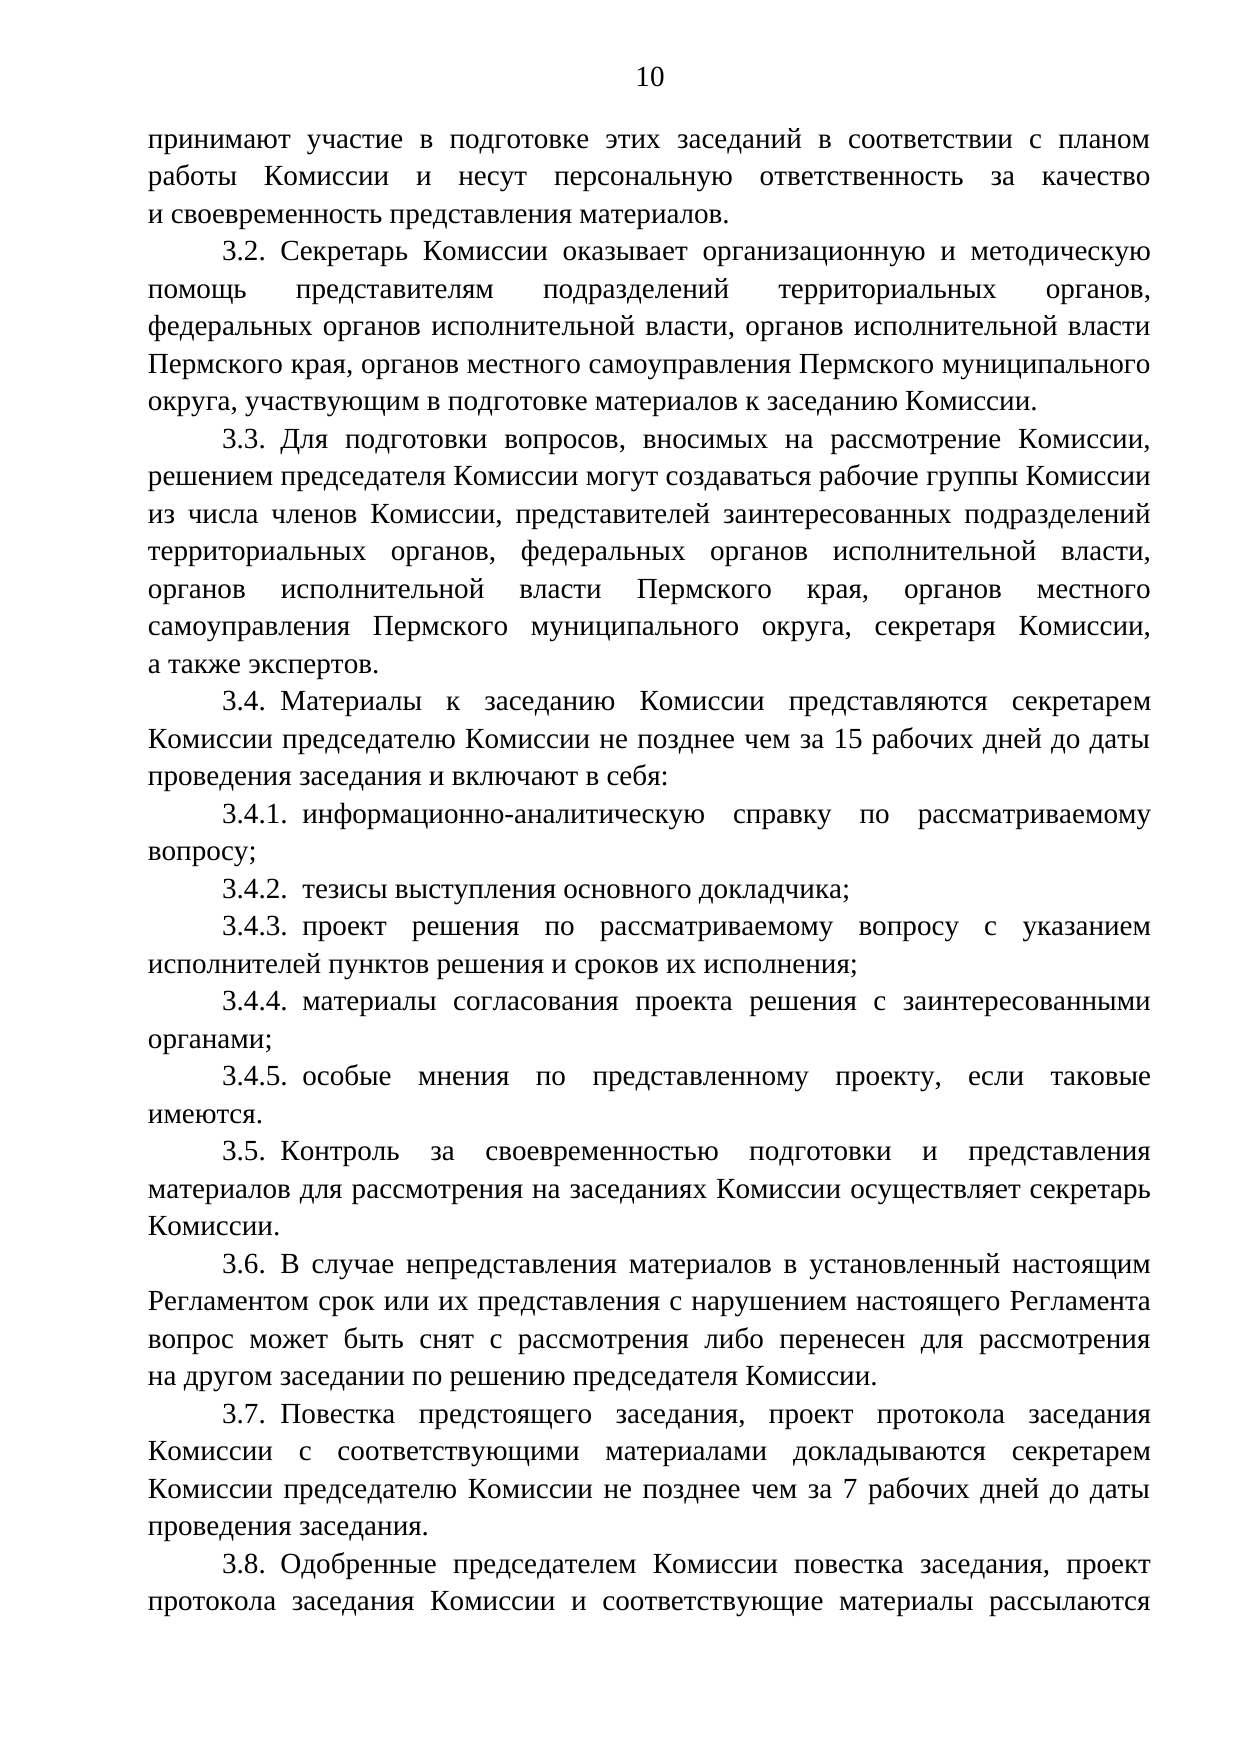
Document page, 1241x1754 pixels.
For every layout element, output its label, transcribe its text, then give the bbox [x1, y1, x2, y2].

text 3.4.3. проект решения по рассматриваемому вопросу с указанием исполнителей пунктов решения и сроков их исполнения; [148, 906, 1152, 981]
text 3.4.2. тезисы выступления основного докладчика; [148, 868, 1152, 906]
text 3.4. Материалы к заседанию Комиссии представляются секретарем Комиссии председателю Комиссии не позднее чем за 15 рабочих дней до даты проведения заседания и включают в себя: [148, 681, 1152, 793]
text 3.4.5. особые мнения по представленному проекту, если таковые имеются. [148, 1056, 1152, 1131]
text 3.4.1. информационно-аналитическую справку по рассматриваемому вопросу; [148, 793, 1152, 868]
text 3.7. Повестка предстоящего заседания, проект протокола заседания Комиссии с соответствующими материалами докладываются секретарем Комиссии председателю Комиссии не позднее чем за 7 рабочих дней до даты проведения заседания. [148, 1393, 1152, 1543]
text 3.2. Секретарь Комиссии оказывает организационную и методическую помощь представителям подразделений территориальных органов, федеральных органов исполнительной власти, органов исполнительной власти Пермского края, органов местного самоуправления Пермского муниципального округа, участвующим в подготовке материалов к заседанию Комиссии. [148, 231, 1152, 418]
text 3.4.4. материалы согласования проекта решения с заинтересованными органами; [148, 981, 1152, 1056]
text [148, 1543, 1152, 1618]
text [148, 118, 1152, 231]
text 3.3. Для подготовки вопросов, вносимых на рассмотрение Комиссии, решением председателя Комиссии могут создаваться рабочие группы Комиссии из числа членов Комиссии, представителей заинтересованных подразделений территориальных органов, федеральных органов исполнительной власти, органов исполнительной власти Пермского края, органов местного самоуправления Пермского муниципального округа, секретаря Комиссии, а также экспертов. [148, 418, 1152, 681]
text 3.6. В случае непредставления материалов в установленный настоящим Регламентом срок или их представления с нарушением настоящего Регламента вопрос может быть снят с рассмотрения либо перенесен для рассмотрения на другом заседании по решению председателя Комиссии. [148, 1243, 1152, 1393]
text 3.5. Контроль за своевременностью подготовки и представления материалов для рассмотрения на заседаниях Комиссии осуществляет секретарь Комиссии. [148, 1131, 1152, 1243]
